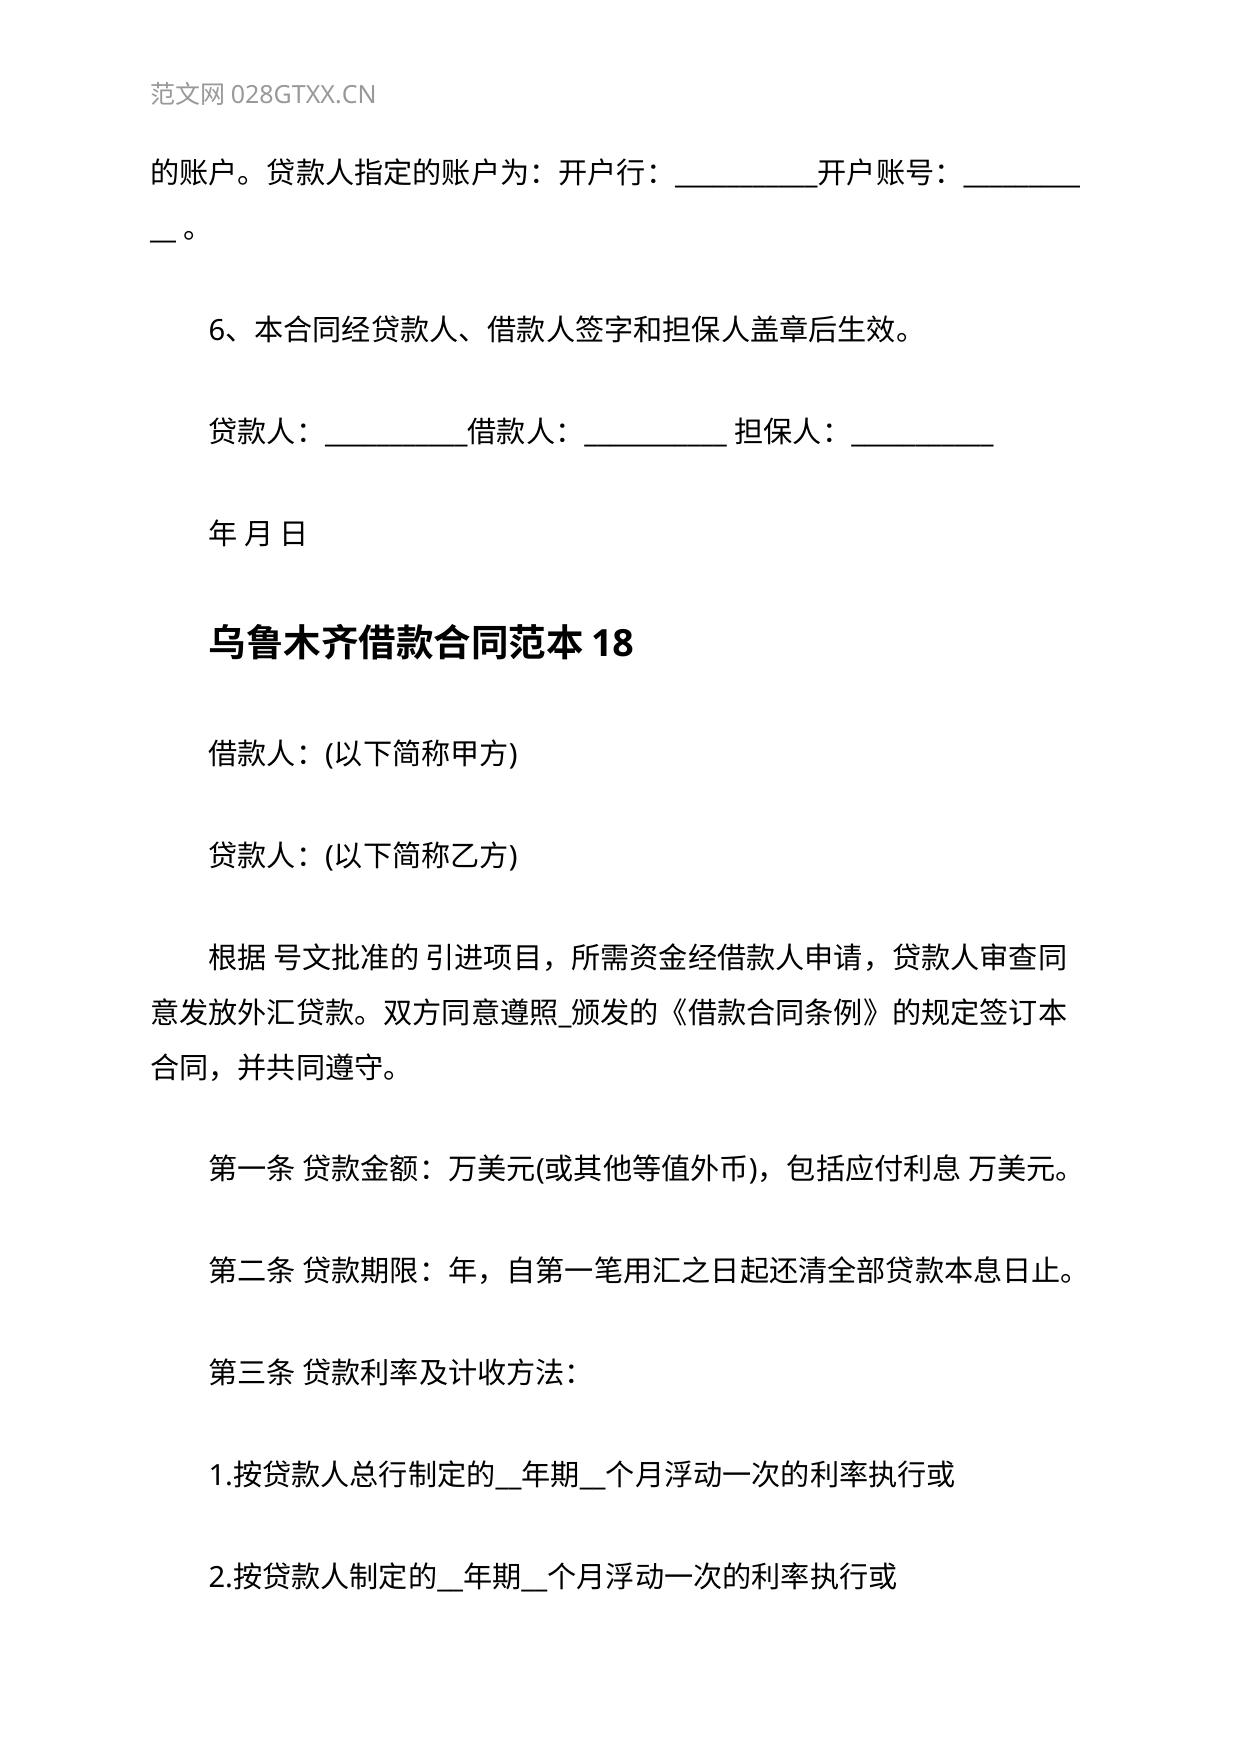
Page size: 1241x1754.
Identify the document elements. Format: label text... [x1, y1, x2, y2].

text 根据 号文批准的 引进项目，所需资金经借款人申请，贷款人审查同意发放外汇贷款。双方同意遵照_颁发的《借款合同条例》的规定签订本合同，并共同遵守。 [150, 934, 1090, 1086]
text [150, 150, 1090, 247]
text 第一条 贷款金额：万美元(或其他等值外币)，包括应付利息 万美元。 [150, 1146, 1090, 1188]
text 贷款人：(以下简称乙方) [150, 832, 1090, 875]
text 第二条 贷款期限：年，自第一笔用汇之日起还清全部贷款本息日止。 [150, 1248, 1090, 1290]
text 1.按贷款人总行制定的__年期__个月浮动一次的利率执行或 [150, 1451, 1090, 1494]
text 借款人：(以下简称甲方) [150, 730, 1090, 773]
text 贷款人：___________借款人：___________ 担保人：___________ [150, 409, 1090, 451]
text 第三条 贷款利率及计收方法： [150, 1350, 1090, 1392]
text 年 月 日 [150, 511, 1090, 553]
text 2.按贷款人制定的__年期__个月浮动一次的利率执行或 [150, 1553, 1090, 1596]
text 乌鲁木齐借款合同范本18 [150, 613, 1090, 667]
text 6、本合同经贷款人、借款人签字和担保人盖章后生效。 [150, 307, 1090, 349]
